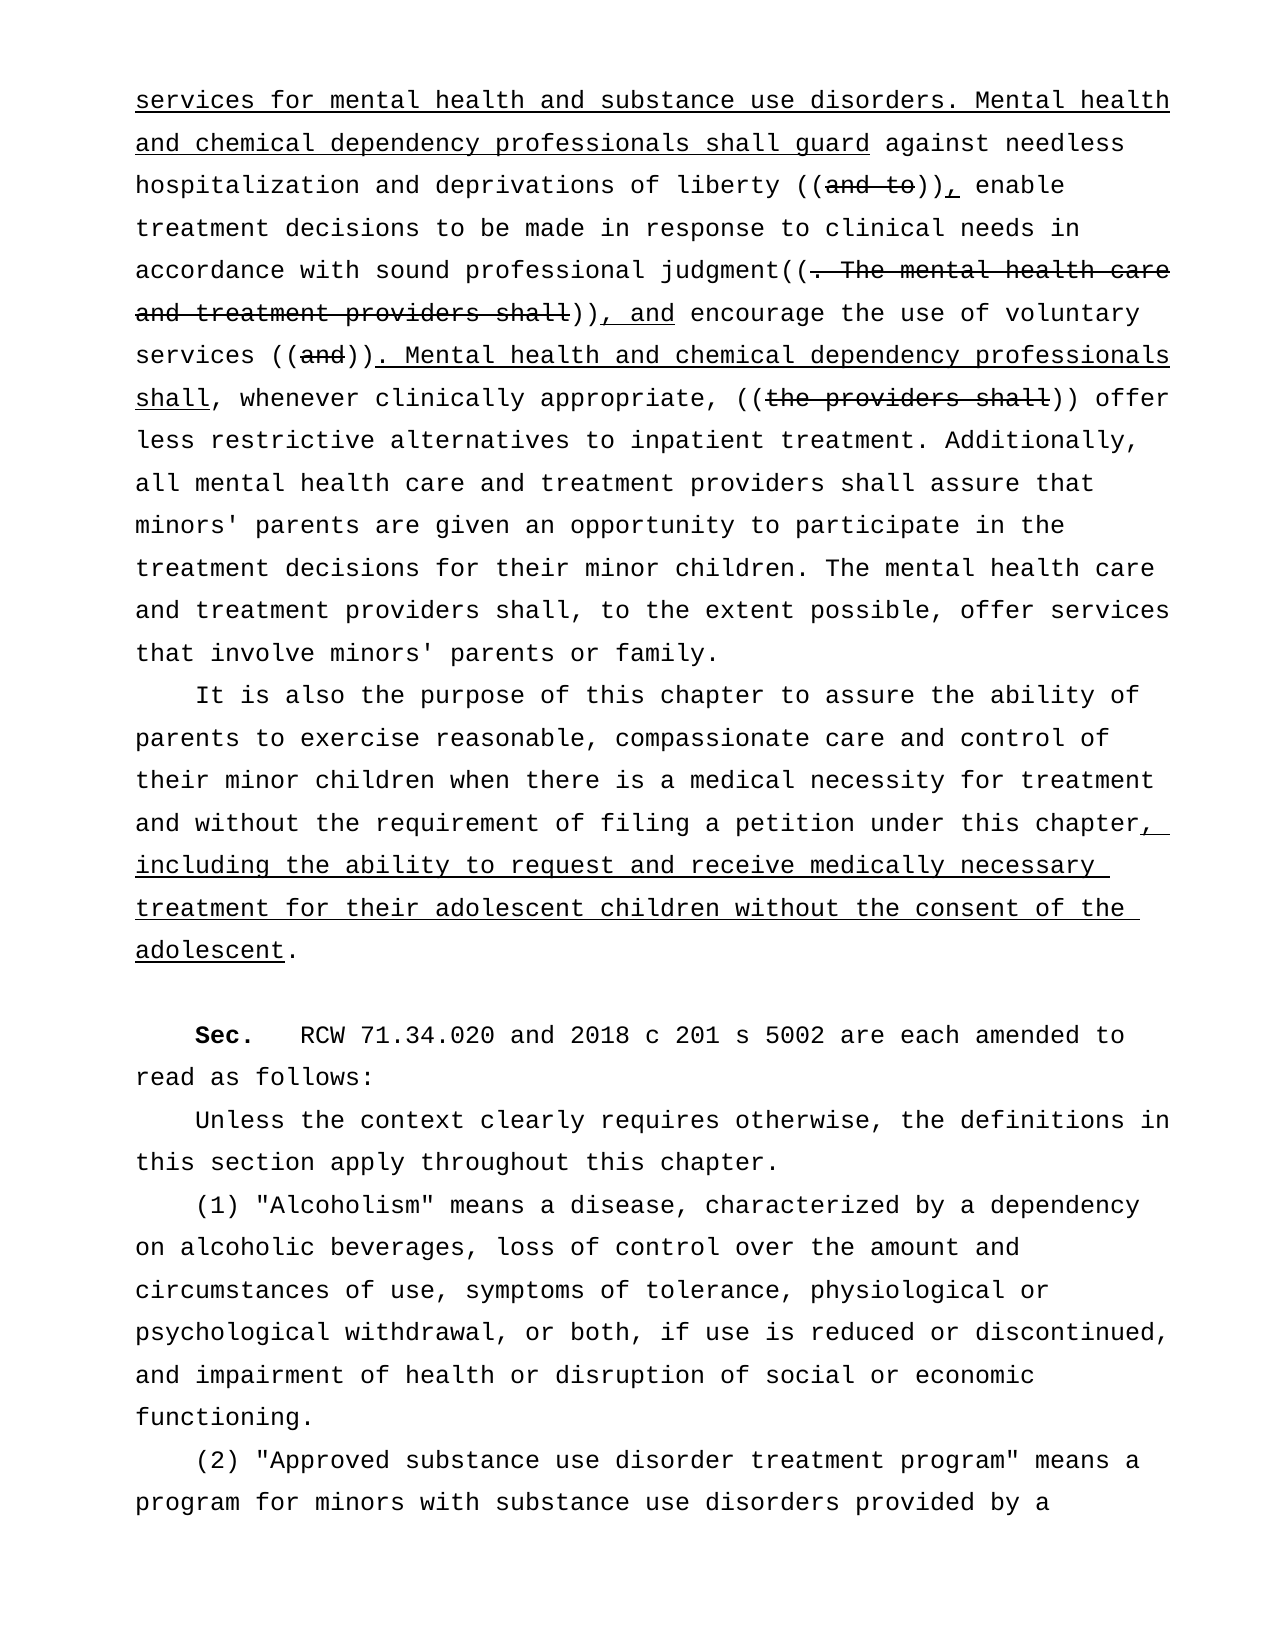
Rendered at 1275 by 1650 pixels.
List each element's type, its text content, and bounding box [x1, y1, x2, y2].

text It is also the purpose of this chapter to assure the ability of parents to exercise reasonable, compassionate care and control of their minor children when there is a medical necessity for treatment and without the requirement of filing a petition under this chapter, including the ability to request and receive medically necessary treatment for their adolescent children without the consent of the adolescent. [135, 670, 1170, 967]
text Unless the context clearly requires otherwise, the definitions in this section apply throughout this chapter. [135, 1094, 1170, 1179]
text (1) "Alcoholism" means a disease, characterized by a dependency on alcoholic beverages, loss of control over the amount and circumstances of use, symptoms of tolerance, physiological or psychological withdrawal, or both, if use is reduced or discontinued, and impairment of health or disruption of social or economic functioning. [135, 1179, 1170, 1434]
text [135, 75, 1170, 111]
text Sec. RCW 71.34.020 and 2018 c 201 s 5002 are each amended to read as follows: [135, 1009, 1170, 1094]
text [135, 1434, 1170, 1519]
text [135, 113, 1170, 670]
